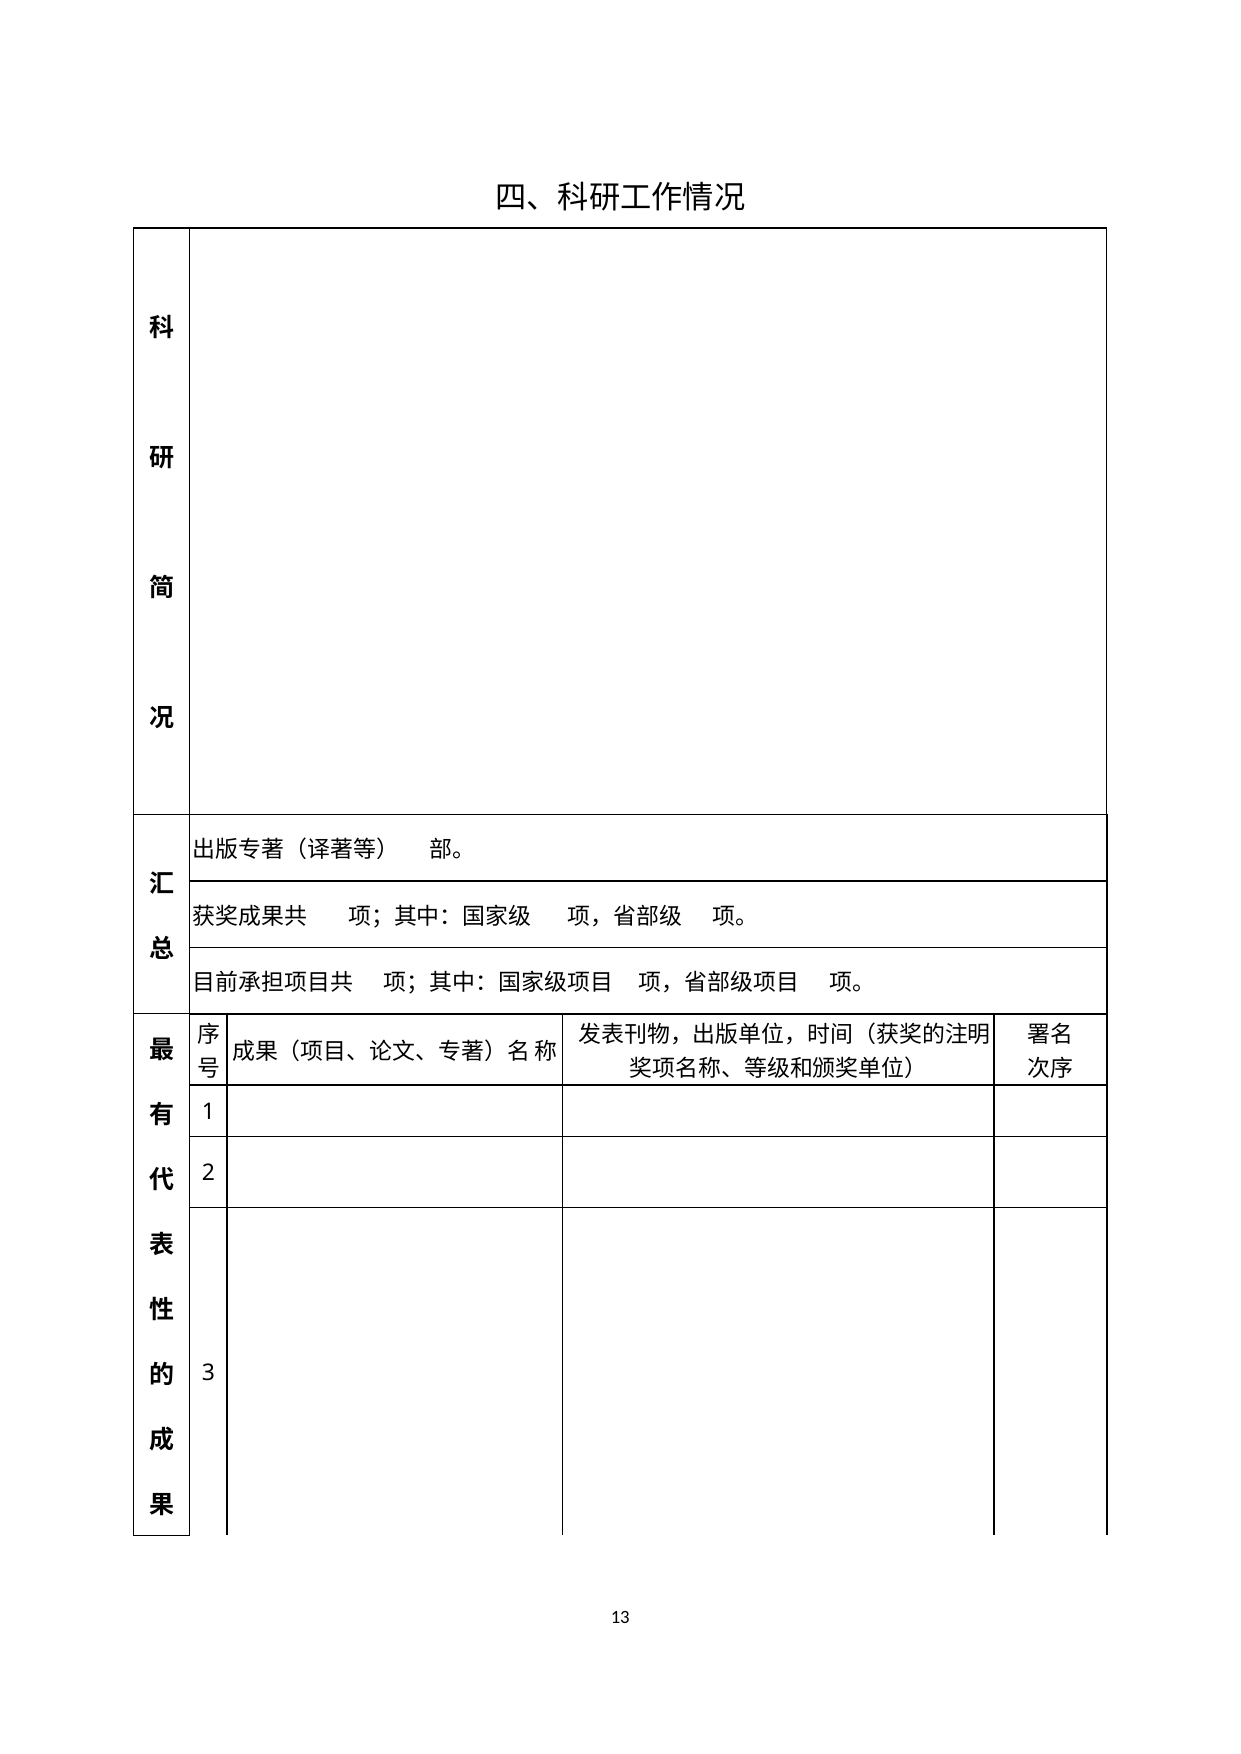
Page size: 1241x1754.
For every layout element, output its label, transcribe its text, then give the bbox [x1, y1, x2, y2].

table_cell [563, 1208, 993, 1535]
table_cell 目前承担项目共 项；其中：国家级项目 项，省部级项目 项。 [190, 948, 1106, 1013]
table_cell 2 [190, 1137, 226, 1207]
table_cell 获奖成果共 项；其中：国家级 项，省部级 项。 [190, 882, 1106, 947]
table_cell 成果（项目、论文、专著）名 称 [228, 1015, 562, 1084]
table_cell [228, 1208, 562, 1535]
table_cell 序号 [190, 1015, 226, 1084]
text 四、科研工作情况 [187, 162, 1053, 227]
table_cell [995, 1208, 1106, 1535]
table_cell 汇 总 [134, 815, 189, 1013]
table_cell [995, 1137, 1106, 1207]
table_cell 最 有 代 表 性 的 成 果 [134, 1014, 189, 1535]
table_cell 发表刊物，出版单位，时间（获奖的注明奖项名称、等级和颁奖单位） [563, 1015, 993, 1084]
table_cell [563, 1086, 993, 1136]
table_cell [228, 1086, 562, 1136]
table_cell 1 [190, 1086, 226, 1136]
table_header [190, 229, 1106, 813]
table_cell [228, 1137, 562, 1207]
table_cell 3 [190, 1208, 226, 1535]
table_cell 出版专著（译著等） 部。 [190, 815, 1106, 880]
table_cell [995, 1086, 1106, 1136]
table_header 科 研 简 况 [134, 229, 189, 813]
table_cell 署名 次序 [995, 1015, 1106, 1084]
table_cell [563, 1137, 993, 1207]
